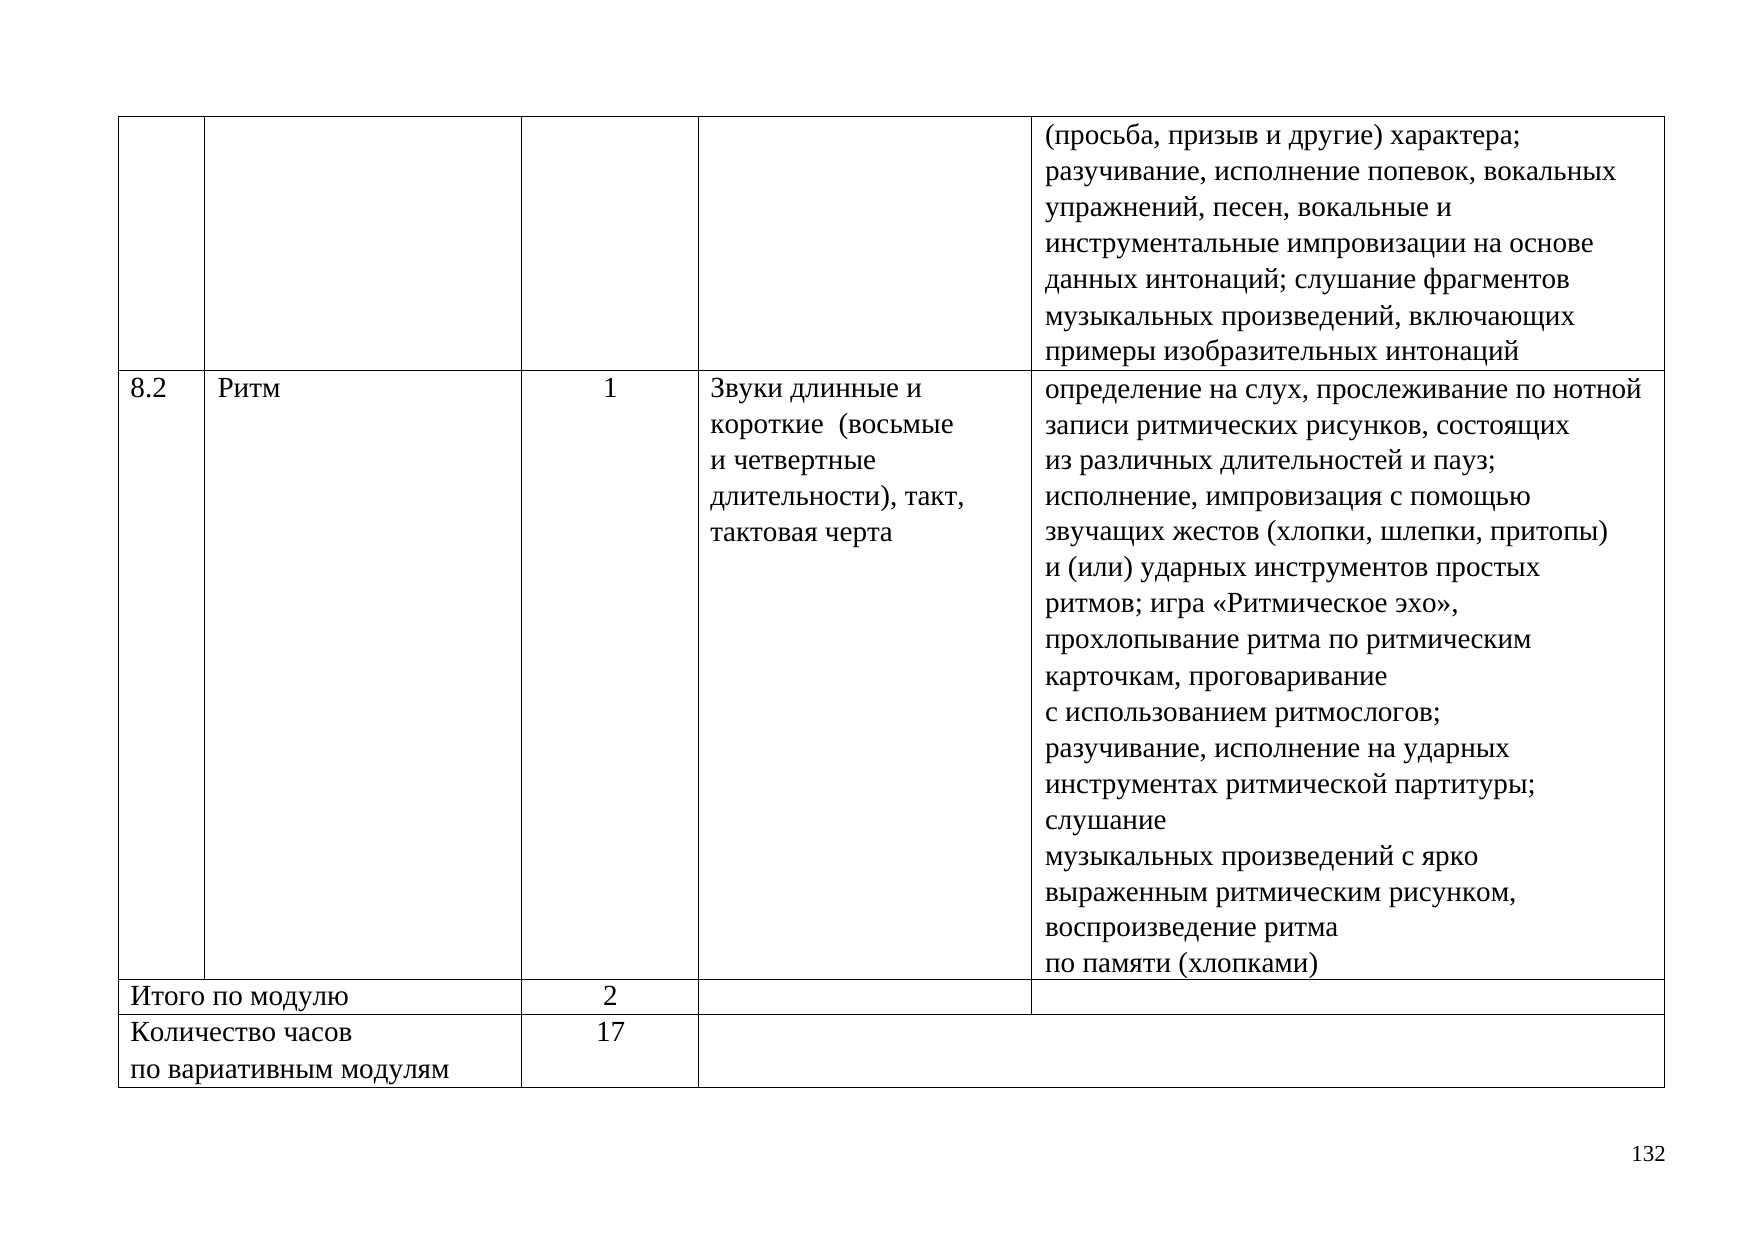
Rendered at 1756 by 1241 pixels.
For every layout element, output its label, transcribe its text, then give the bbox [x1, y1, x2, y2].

table_cell Итого по модулю [119, 980, 521, 1014]
table_cell 17 [522, 1015, 698, 1087]
table_header [522, 117, 698, 370]
table_cell Звуки длинные и короткие (восьмые и четвертные длительности), такт, тактовая черта [699, 371, 1031, 978]
table_header [205, 117, 521, 370]
table_cell Количество часов по вариативным модулям [119, 1015, 521, 1087]
table_cell Ритм [205, 371, 521, 978]
table_cell определение на слух, прослеживание по нотной записи ритмических рисунков, состоящих из различных длительностей и пауз; исполнение, импровизация с помощью звучащих жестов (хлопки, шлепки, притопы) и (или) ударных инструментов простых ритмов; игра «Ритмическое эхо», прохлопывание ритма по ритмическим карточкам, проговаривание с использованием ритмослогов; разучивание, исполнение на ударных инструментах ритмической партитуры; слушание музыкальных произведений с ярко выраженным ритмическим рисунком, воспроизведение ритма по памяти (хлопками) [1032, 371, 1664, 978]
table_header [699, 117, 1031, 370]
table_cell 2 [522, 980, 698, 1014]
table_cell [699, 980, 1031, 1014]
table_header (просьба, призыв и другие) характера; разучивание, исполнение попевок, вокальных упражнений, песен, вокальные и инструментальные импровизации на основе данных интонаций; слушание фрагментов музыкальных произведений, включающих примеры изобразительных интонаций [1032, 117, 1664, 370]
table_cell [699, 1015, 1664, 1087]
table_cell 8.2 [119, 371, 204, 978]
table_cell 1 [522, 371, 698, 978]
table_cell [1032, 980, 1664, 1014]
table_header [119, 117, 204, 370]
